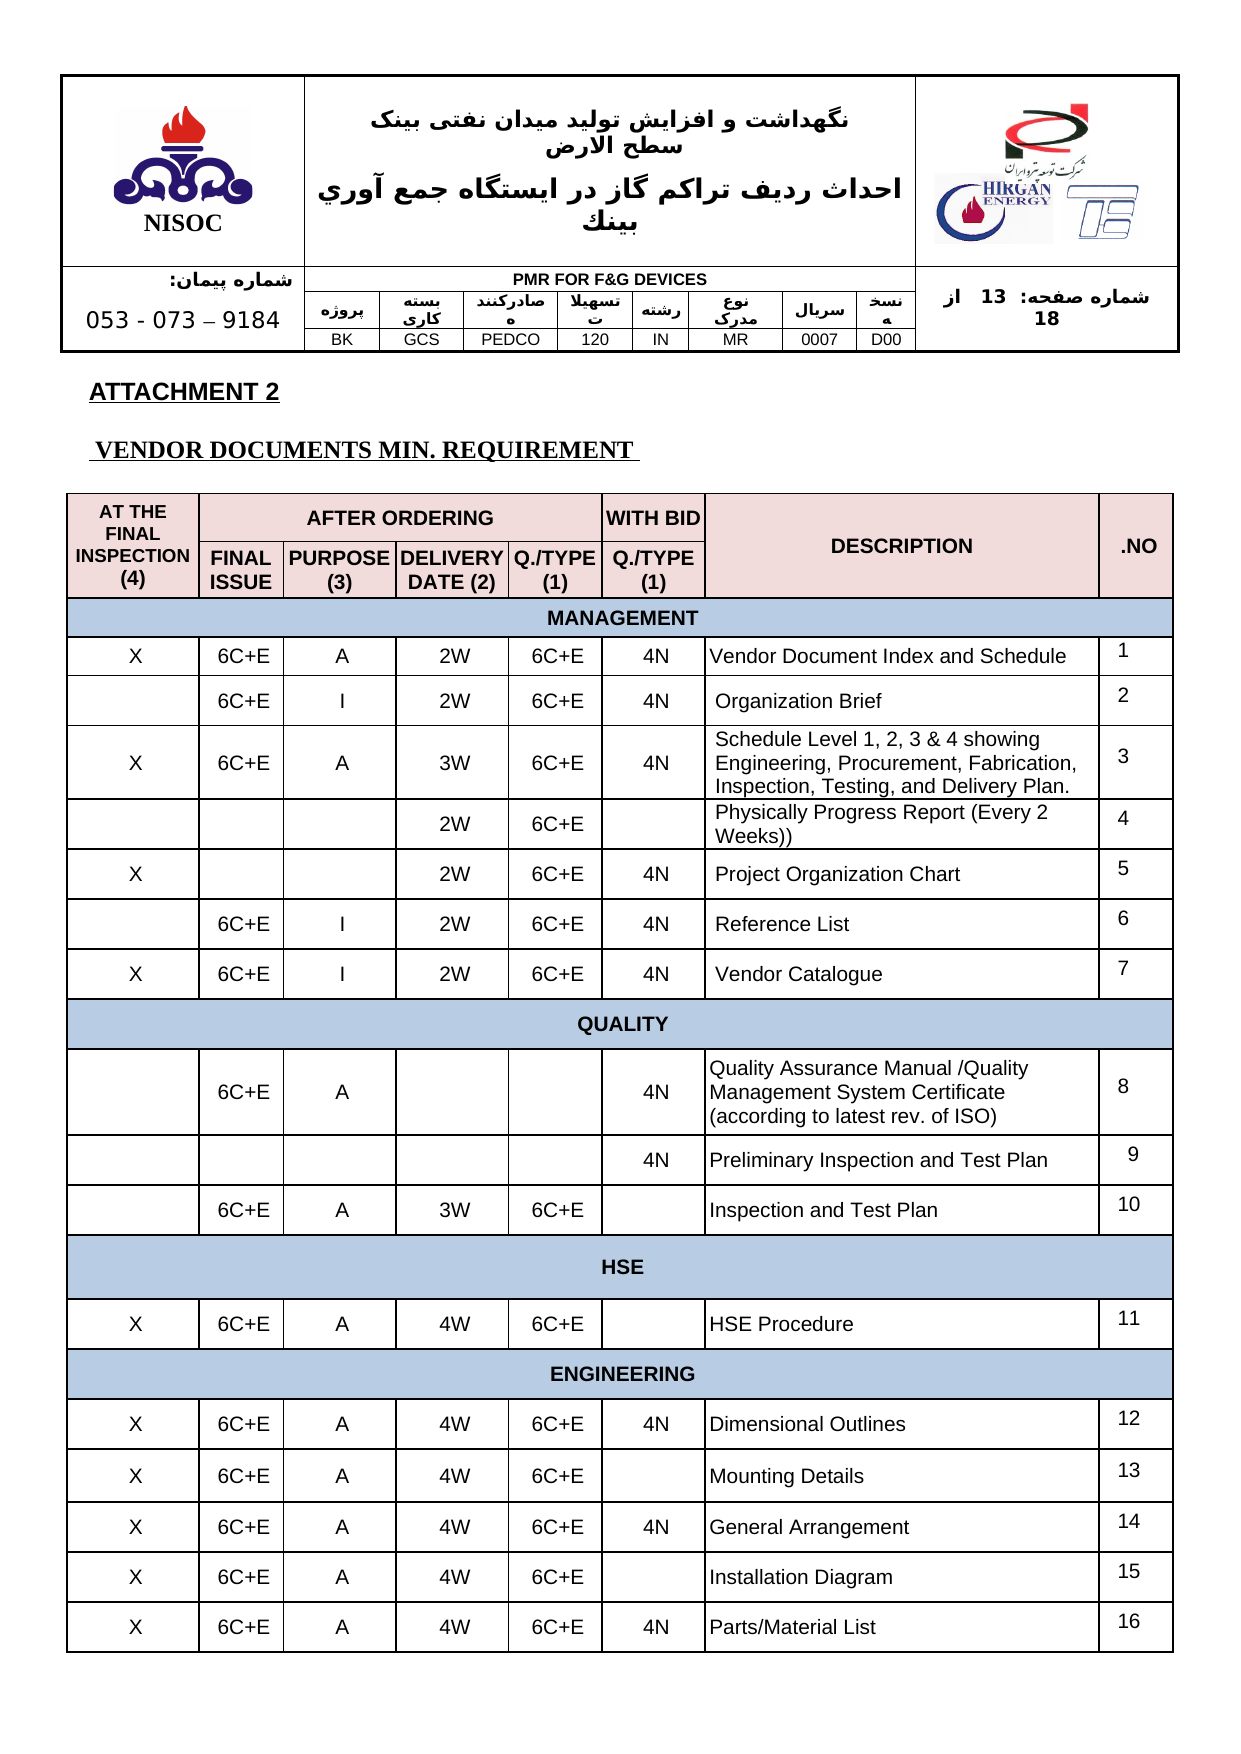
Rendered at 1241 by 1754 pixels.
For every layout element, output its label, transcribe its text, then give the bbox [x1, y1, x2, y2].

table_cell 4W [397, 1503, 508, 1551]
table_cell 4N [603, 1136, 704, 1184]
table_cell Schedule Level 1, 2, 3 & 4 showing Engineering, Procurement, Fabrication, Inspection, Testing, and Delivery Plan. [706, 726, 1098, 798]
table_cell 6C+E [200, 1400, 283, 1448]
table_cell Project Organization Chart [706, 850, 1098, 898]
table_cell [1100, 1186, 1172, 1234]
table_cell [1100, 1136, 1172, 1184]
table_cell I [284, 950, 395, 998]
table_cell 6C+E [200, 1503, 283, 1551]
table_cell [603, 1300, 704, 1348]
table_cell 4N [603, 638, 704, 675]
table_header DESCRIPTION [706, 494, 1098, 597]
table_cell A [284, 1400, 395, 1448]
table_cell [68, 676, 198, 725]
table_cell HSE [68, 1236, 1172, 1298]
table_cell 6C+E [509, 1553, 601, 1601]
table_cell 6C+E [509, 900, 601, 948]
table_cell [509, 1050, 601, 1134]
table_cell DELIVERY DATE (2) [397, 542, 508, 597]
table_cell [200, 800, 283, 848]
table_cell 6C+E [509, 950, 601, 998]
table_cell 6C+E [509, 726, 601, 798]
table_cell 6C+E [509, 800, 601, 848]
table_cell 2W [397, 850, 508, 898]
table_cell 2W [397, 950, 508, 998]
table_cell Physically Progress Report (Every 2 Weeks)) [706, 800, 1098, 848]
table_cell X [68, 1400, 198, 1448]
table_cell [1100, 900, 1172, 948]
table_cell X [68, 1503, 198, 1551]
table_cell I [284, 900, 395, 948]
table_cell [1100, 1503, 1172, 1551]
table_cell [68, 1186, 198, 1234]
table_cell Inspection and Test Plan [706, 1186, 1098, 1234]
table_cell 4N [603, 1603, 704, 1651]
table_header WITH BID [603, 494, 704, 541]
table_cell [509, 1136, 601, 1184]
table_cell 4W [397, 1603, 508, 1651]
table_cell 6C+E [509, 850, 601, 898]
table_cell ENGINEERING [68, 1350, 1172, 1398]
table_cell A [284, 1300, 395, 1348]
table_cell 6C+E [509, 1603, 601, 1651]
table_cell Installation Diagram [706, 1553, 1098, 1601]
table_cell 6C+E [200, 1186, 283, 1234]
table_cell Organization Brief [706, 676, 1098, 725]
table_cell 4W [397, 1300, 508, 1348]
table_cell 4N [603, 900, 704, 948]
table_cell 3W [397, 1186, 508, 1234]
table_cell 4N [603, 950, 704, 998]
table_cell Q./TYPE (1) [509, 542, 601, 597]
text VENDOR DOCUMENTS MIN. REQUIREMENT [89, 435, 1152, 464]
table_cell A [284, 638, 395, 675]
table_cell [603, 1186, 704, 1234]
table_cell 4N [603, 1050, 704, 1134]
table_cell 6C+E [200, 726, 283, 798]
table_cell [1100, 1050, 1172, 1134]
table_cell [1100, 676, 1172, 725]
table_cell 2W [397, 800, 508, 848]
table_cell [1100, 1553, 1172, 1601]
table_cell [397, 1050, 508, 1134]
table_cell 4W [397, 1553, 508, 1601]
table_cell [68, 1050, 198, 1134]
table_cell 3W [397, 726, 508, 798]
table_cell A [284, 1050, 395, 1134]
table_cell I [284, 676, 395, 725]
table_cell 6C+E [200, 950, 283, 998]
table_cell 4N [603, 1503, 704, 1551]
table_cell MANAGEMENT [68, 599, 1172, 636]
table_cell [200, 850, 283, 898]
table_cell PURPOSE (3) [284, 542, 395, 597]
table_cell Reference List [706, 900, 1098, 948]
table_cell 2W [397, 900, 508, 948]
table_cell 6C+E [509, 1450, 601, 1501]
table_cell X [68, 726, 198, 798]
table_cell Vendor Document Index and Schedule [706, 638, 1098, 675]
table_cell FINAL ISSUE [200, 542, 283, 597]
table_cell A [284, 1186, 395, 1234]
table_cell 4N [603, 1400, 704, 1448]
table_cell [284, 1136, 395, 1184]
table_cell 2W [397, 638, 508, 675]
table_cell A [284, 1450, 395, 1501]
picture [934, 103, 1089, 244]
table_cell Vendor Catalogue [706, 950, 1098, 998]
table_cell 6C+E [509, 1503, 601, 1551]
table_header AT THE FINAL INSPECTION (4) [68, 494, 198, 597]
table_cell X [68, 1300, 198, 1348]
table_cell [1100, 1400, 1172, 1448]
table_cell 6C+E [509, 1186, 601, 1234]
table_cell General Arrangement [706, 1503, 1098, 1551]
table_cell 6C+E [200, 900, 283, 948]
table_cell [603, 800, 704, 848]
table_cell 6C+E [509, 1300, 601, 1348]
table_cell Mounting Details [706, 1450, 1098, 1501]
table_cell 4N [603, 850, 704, 898]
table_cell [1100, 726, 1172, 798]
table_cell X [68, 1553, 198, 1601]
table_cell [397, 1136, 508, 1184]
subtitle ATTACHMENT 2 [89, 377, 1152, 406]
table_cell 6C+E [200, 1450, 283, 1501]
table_cell X [68, 638, 198, 675]
table_cell [1100, 850, 1172, 898]
table_cell A [284, 1503, 395, 1551]
table_cell X [68, 1450, 198, 1501]
table_cell QUALITY [68, 1000, 1172, 1048]
table_cell X [68, 950, 198, 998]
table_cell [284, 800, 395, 848]
table_cell A [284, 726, 395, 798]
table_cell [1100, 1603, 1172, 1651]
table_cell [603, 1553, 704, 1601]
table_cell [200, 1136, 283, 1184]
table_cell Preliminary Inspection and Test Plan [706, 1136, 1098, 1184]
table_cell X [68, 850, 198, 898]
table_cell A [284, 1553, 395, 1601]
table_cell HSE Procedure [706, 1300, 1098, 1348]
table_header NO. [1100, 494, 1172, 597]
table_cell [284, 850, 395, 898]
table_cell [68, 900, 198, 948]
table_cell A [284, 1603, 395, 1651]
table_cell [1100, 1450, 1172, 1501]
table_cell 4W [397, 1400, 508, 1448]
table_cell [1100, 950, 1172, 998]
table_cell 4W [397, 1450, 508, 1501]
table_cell Parts/Material List [706, 1603, 1098, 1651]
table_cell 6C+E [509, 638, 601, 675]
table_cell 6C+E [200, 1300, 283, 1348]
table_cell [603, 1450, 704, 1501]
table_cell [1100, 638, 1172, 675]
table_cell 6C+E [200, 1603, 283, 1651]
table_cell 6C+E [509, 676, 601, 725]
table_cell [68, 1136, 198, 1184]
table_cell 6C+E [200, 638, 283, 675]
table_cell 6C+E [509, 1400, 601, 1448]
table_cell 6C+E [200, 1553, 283, 1601]
table_cell Dimensional Outlines [706, 1400, 1098, 1448]
table_cell [1100, 1300, 1172, 1348]
table_cell 4N [603, 676, 704, 725]
table_cell Q./TYPE (1) [603, 542, 704, 597]
table_header AFTER ORDERING [200, 494, 601, 541]
table_cell 2W [397, 676, 508, 725]
table_cell Quality Assurance Manual /Quality Management System Certificate (according to latest rev. of ISO) [706, 1050, 1098, 1134]
table_cell [68, 800, 198, 848]
table_cell 6C+E [200, 1050, 283, 1134]
table_cell 4N [603, 726, 704, 798]
table_cell X [68, 1603, 198, 1651]
table_cell 6C+E [200, 676, 283, 725]
picture [113, 106, 253, 208]
table_cell [1100, 800, 1172, 848]
